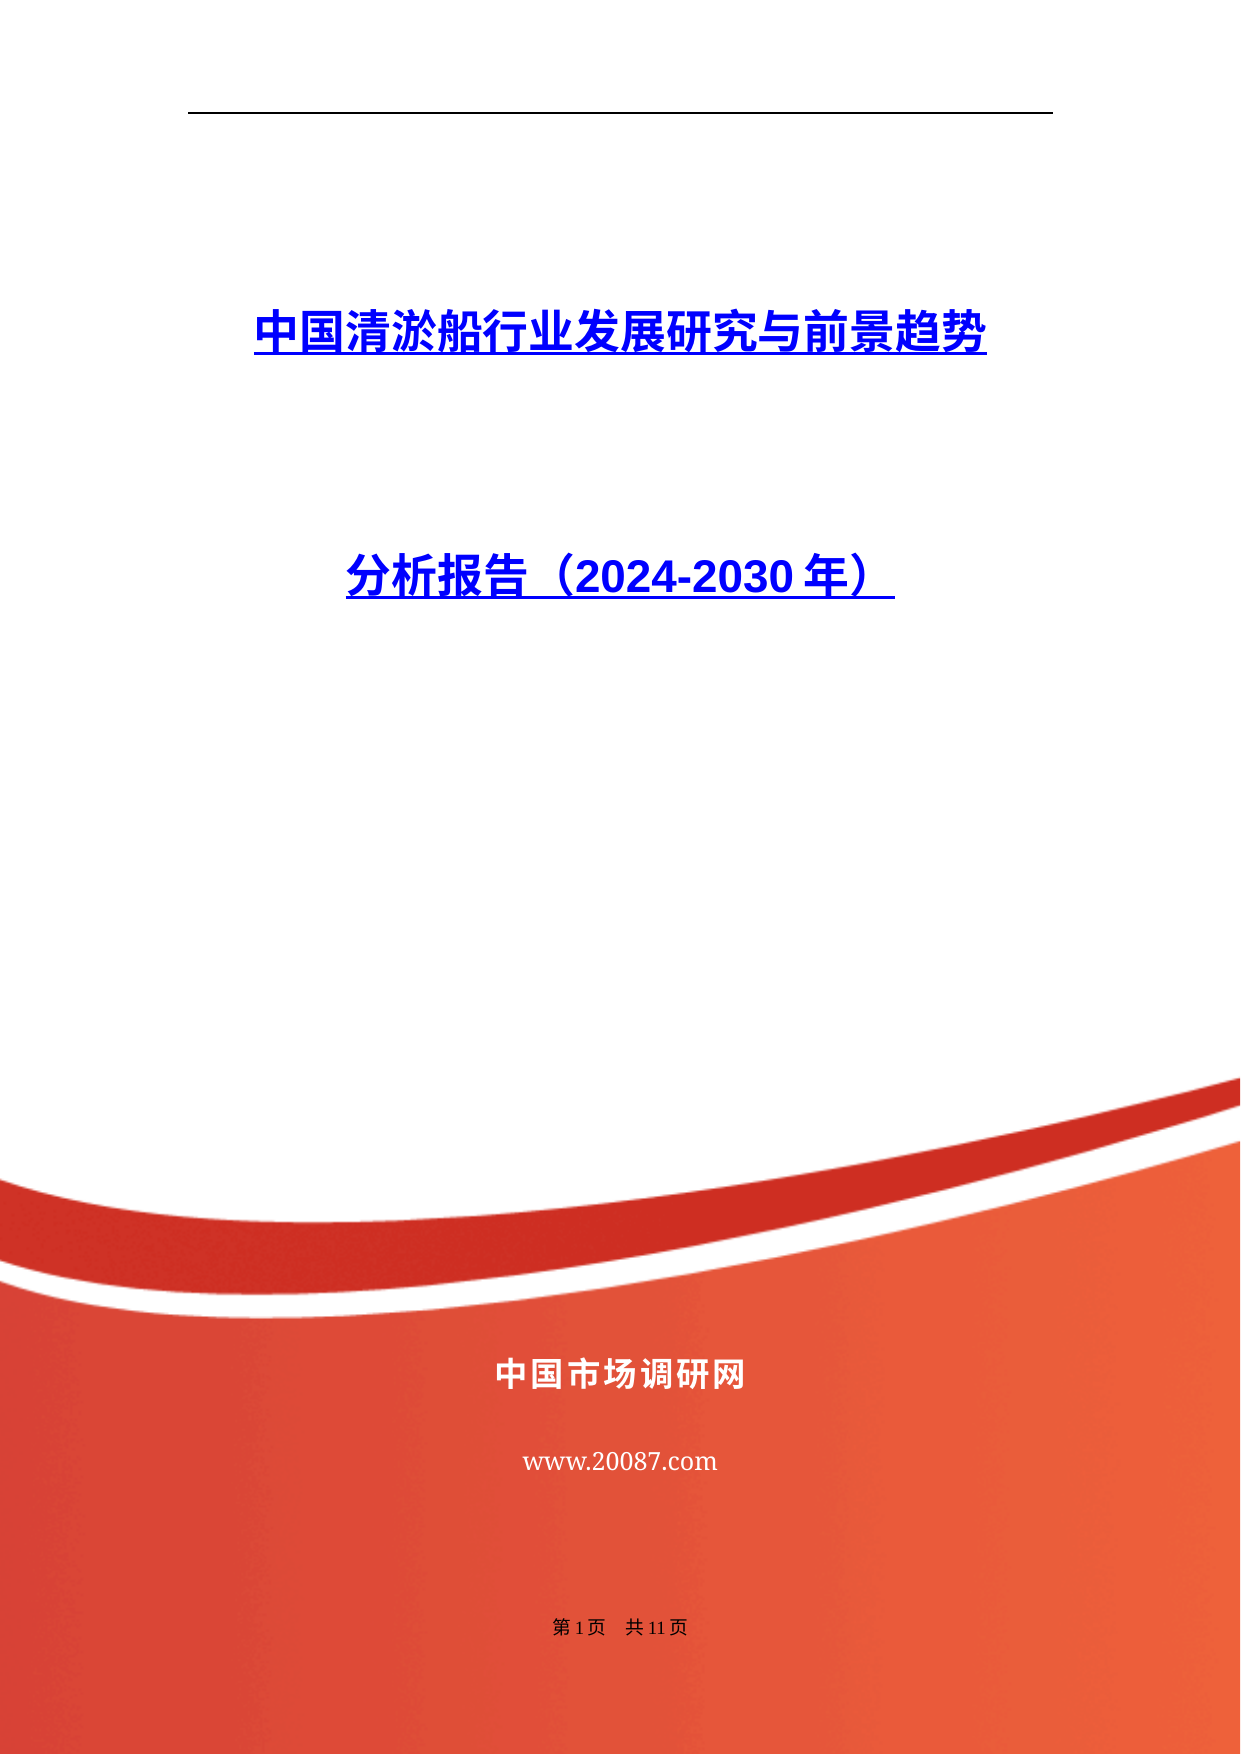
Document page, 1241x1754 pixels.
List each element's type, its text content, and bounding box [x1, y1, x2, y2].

picture [0, 1006, 1241, 1754]
table_header 中国清淤船行业发展研究与前景趋势分析报告（2024-2030年） [188, 207, 1053, 773]
text www.20087.com [187, 1428, 1053, 1493]
subtitle 中国市场调研网 [187, 1339, 1053, 1404]
